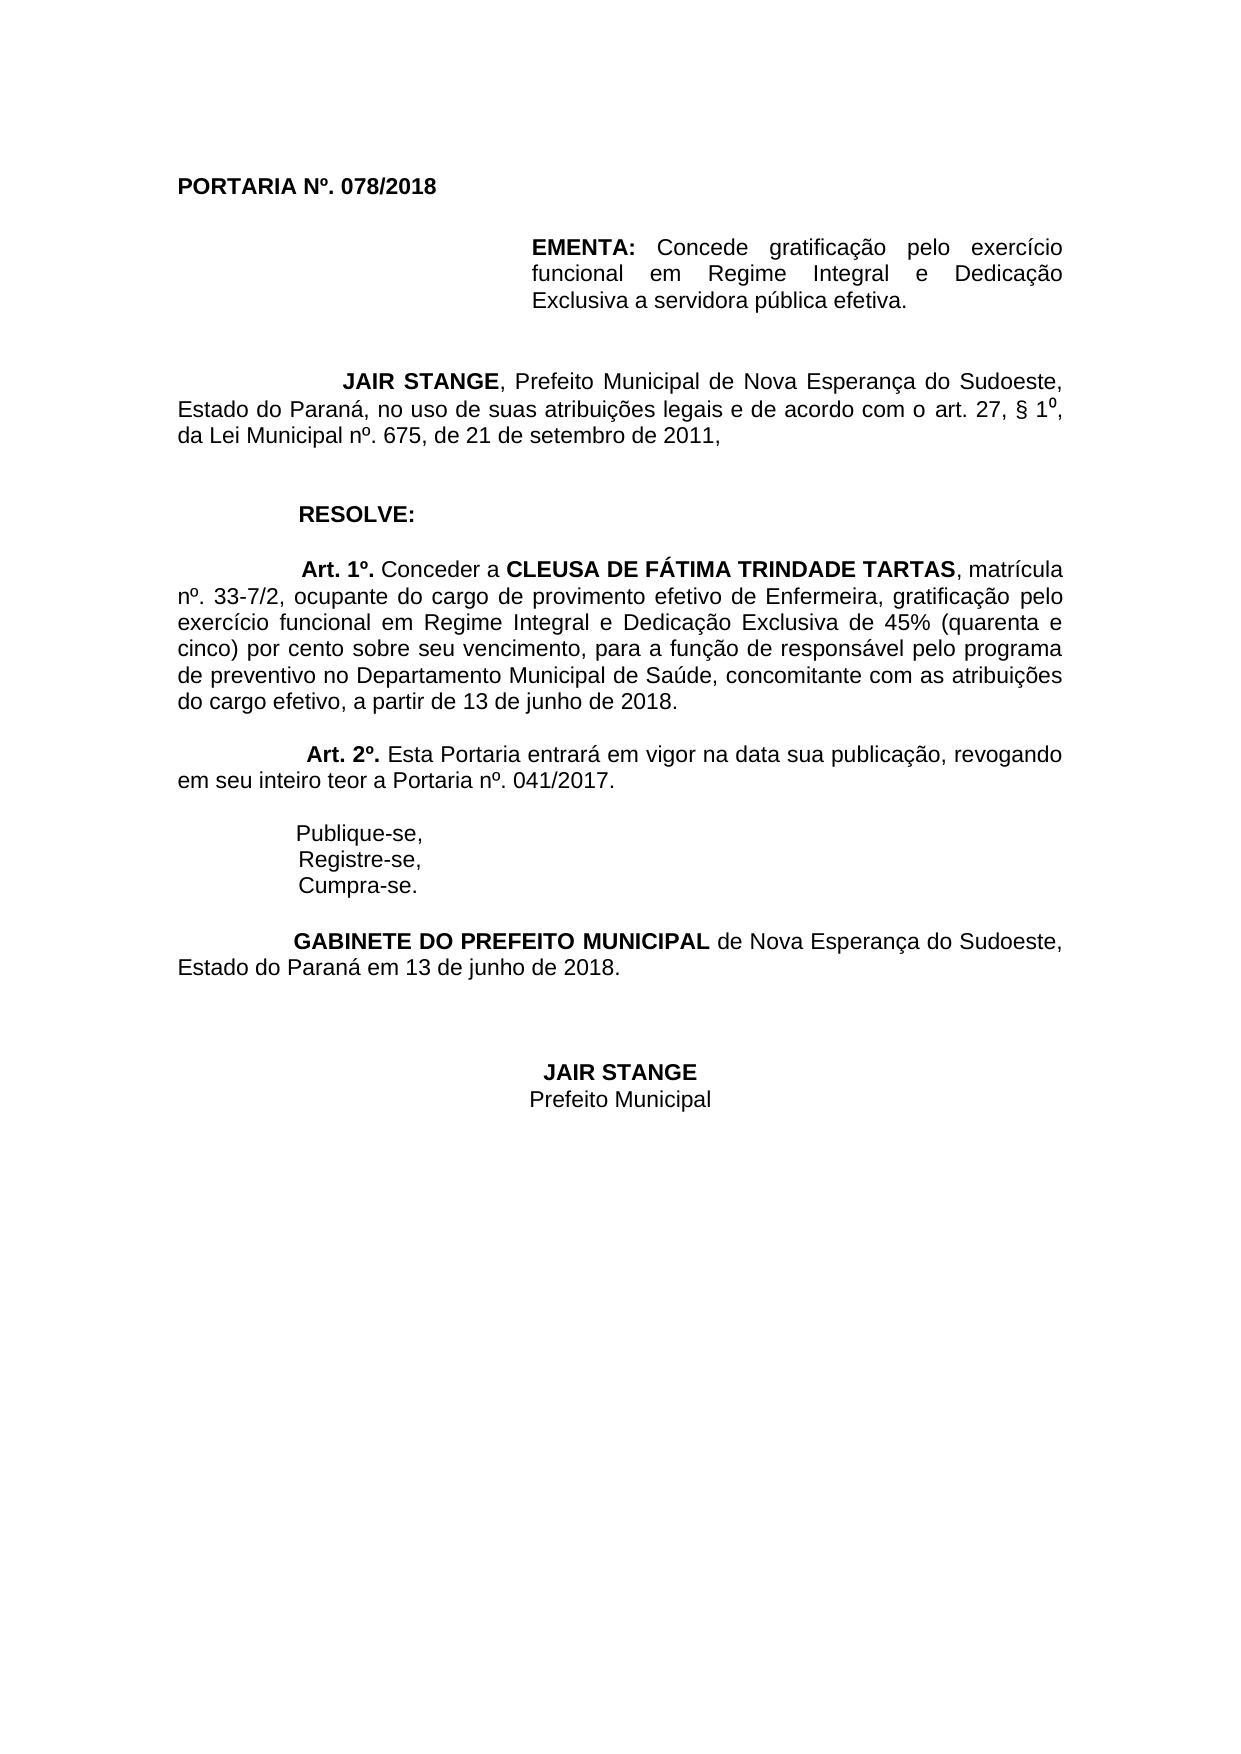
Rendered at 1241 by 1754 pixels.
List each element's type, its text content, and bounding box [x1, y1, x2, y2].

text EMENTA: Concede gratificação pelo exercício funcional em Regime Integral e Dedicação Exclusiva a servidora pública efetiva. [532, 234, 1063, 313]
subtitle JAIR STANGE [177, 1059, 1063, 1086]
text RESOLVE: [177, 501, 1063, 527]
text Registre-se, [177, 846, 1063, 872]
text Prefeito Municipal [177, 1086, 1063, 1112]
text Cumpra-se. [177, 872, 1063, 899]
text Art. 1º. Conceder a CLEUSA DE FÁTIMA TRINDADE TARTAS, matrícula nº. 33-7/2, ocupante do cargo de provimento efetivo de Enfermeira, gratificação pelo exercício funcional em Regime Integral e Dedicação Exclusiva de 45% (quarenta e cinco) por cento sobre seu vencimento, para a função de responsável pelo programa de preventivo no Departamento Municipal de Saúde, concomitante com as atribuições do cargo efetivo, a partir de 13 de junho de 2018. [177, 556, 1063, 714]
text GABINETE DO PREFEITO MUNICIPAL de Nova Esperança do Sudoeste, Estado do Paraná em 13 de junho de 2018. [177, 928, 1063, 980]
text JAIR STANGE, Prefeito Municipal de Nova Esperança do Sudoeste, Estado do Paraná, no uso de suas atribuições legais e de acordo com o art. 27, § 1⁰, da Lei Municipal nº. 675, de 21 de setembro de 2011, [177, 368, 1063, 448]
text Publique-se, [177, 820, 1063, 846]
subtitle PORTARIA Nº. 078/2018 [177, 173, 1063, 199]
text Art. 2º. Esta Portaria entrará em vigor na data sua publicação, revogando em seu inteiro teor a Portaria nº. 041/2017. [177, 741, 1063, 793]
